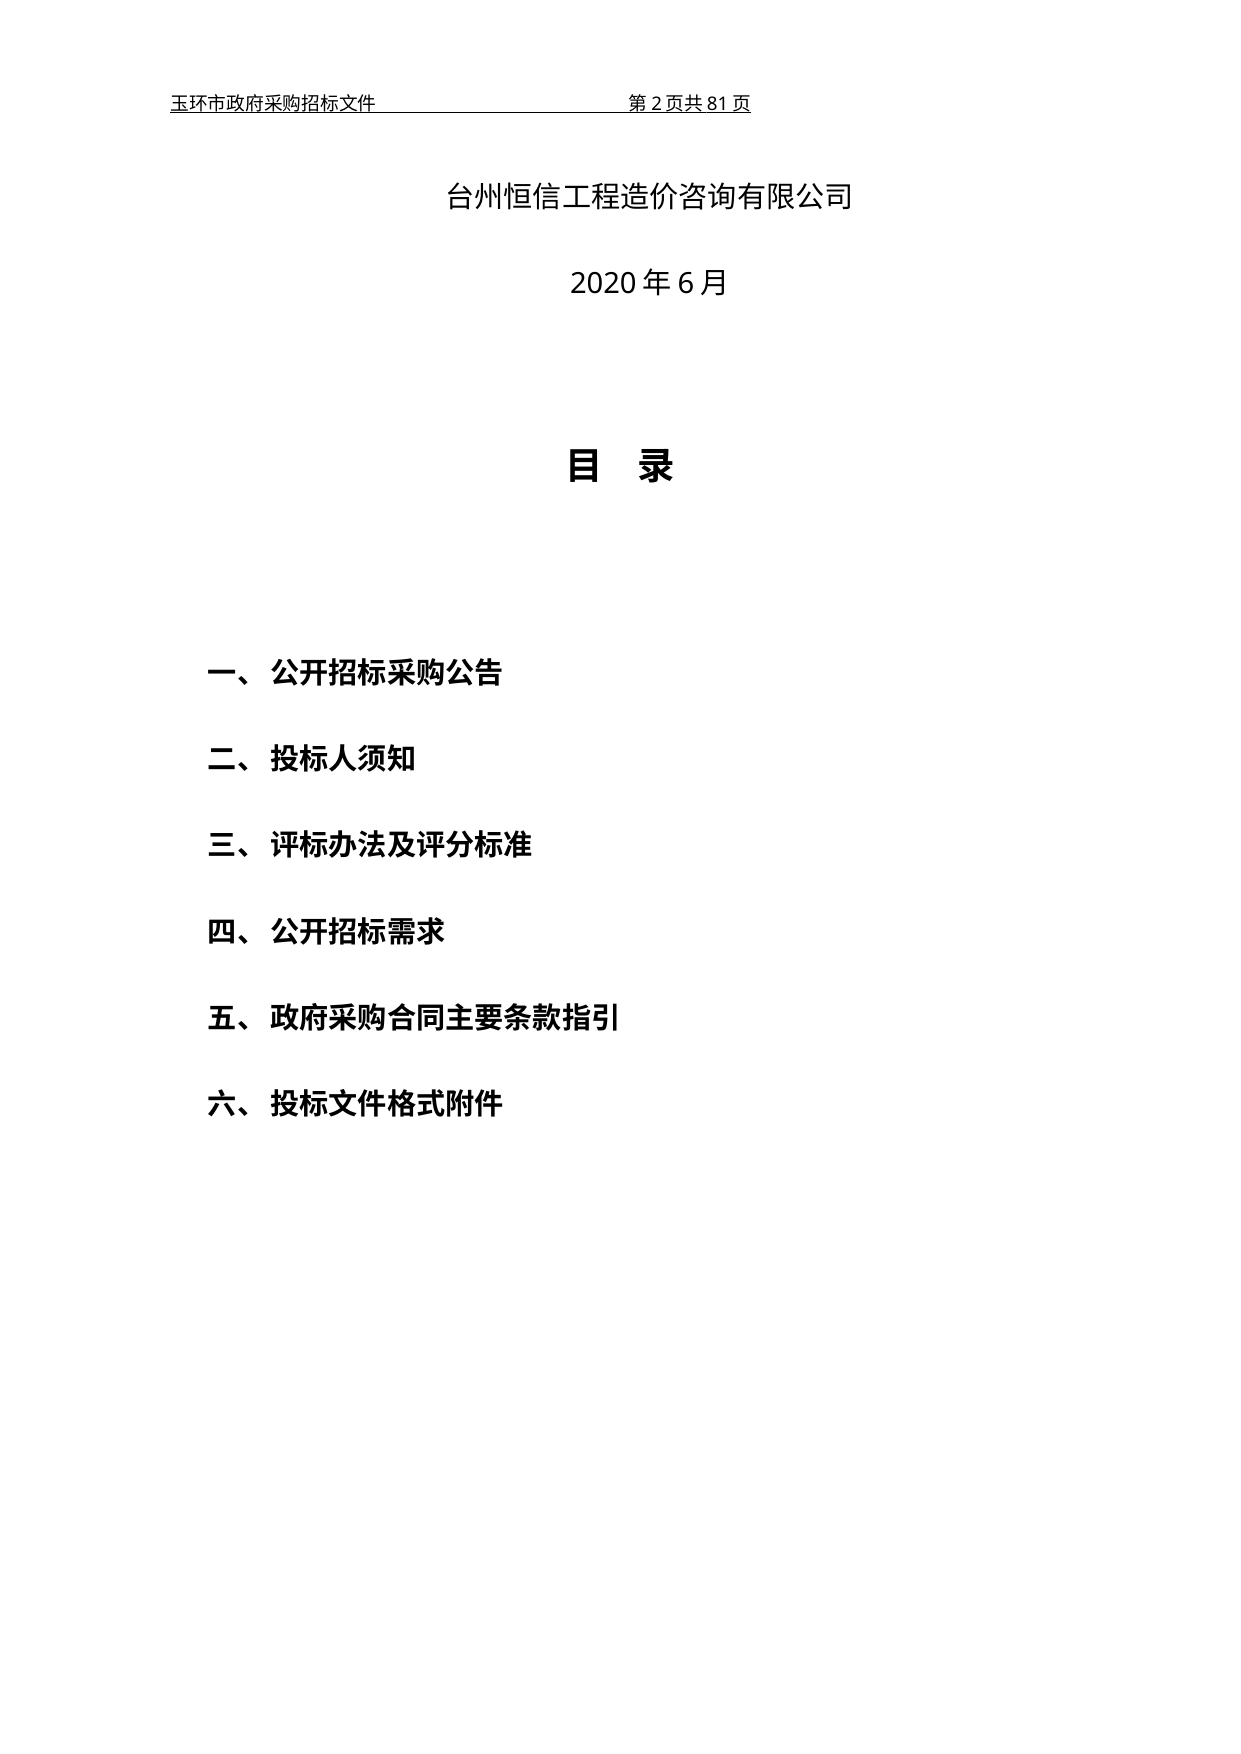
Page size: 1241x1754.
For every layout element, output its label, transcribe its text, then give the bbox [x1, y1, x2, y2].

list 公开招标需求 [208, 897, 1070, 962]
text 2020年6月 [170, 248, 1070, 313]
list 公开招标采购公告 [208, 638, 1070, 703]
list 投标文件格式附件 [208, 1069, 1070, 1134]
text 目 录 [170, 431, 1070, 496]
list 政府采购合同主要条款指引 [208, 983, 1070, 1048]
list 投标人须知 [208, 724, 1070, 789]
text 台州恒信工程造价咨询有限公司 [170, 162, 1070, 227]
list 评标办法及评分标准 [208, 811, 1070, 876]
